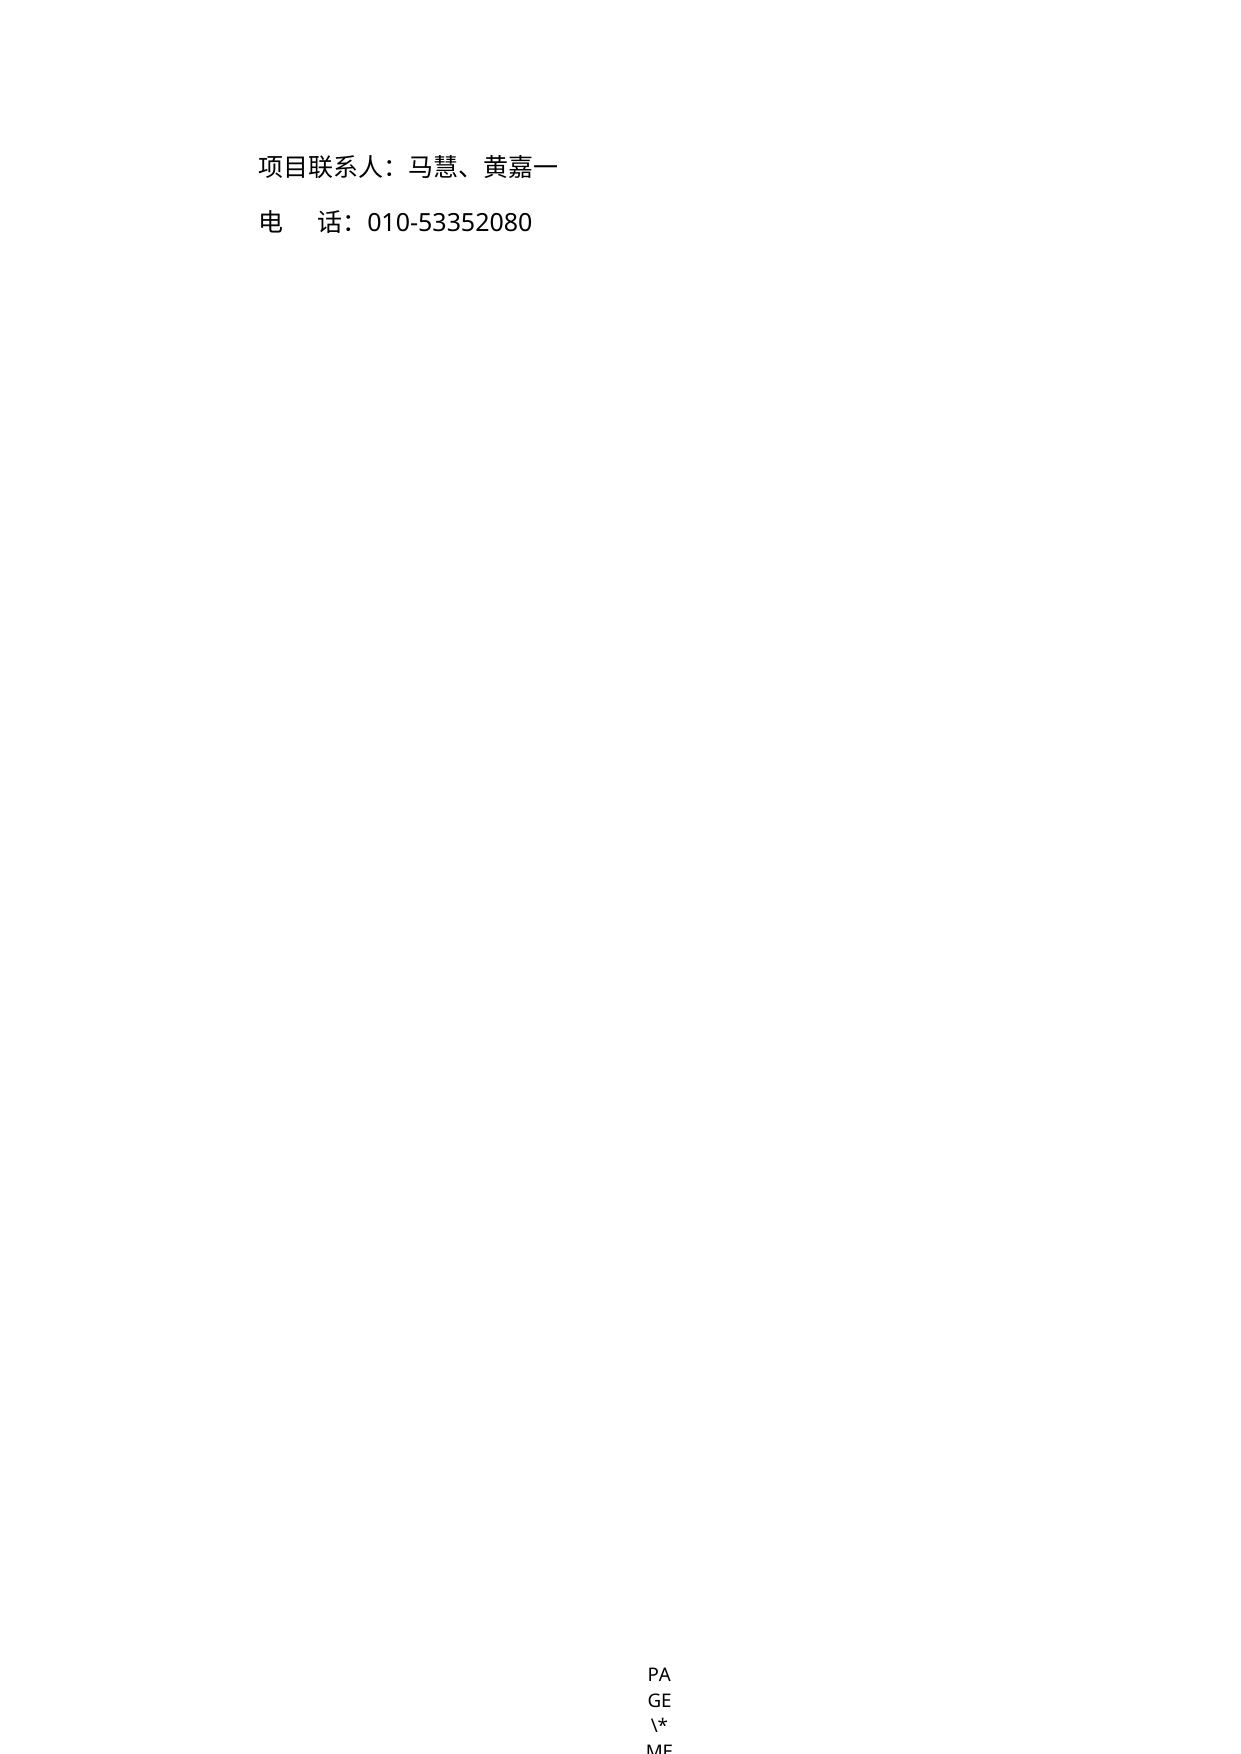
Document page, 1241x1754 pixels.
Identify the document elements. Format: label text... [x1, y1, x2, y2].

text 电 话：010-53352080 [258, 202, 1122, 238]
text 项目联系人：马慧、黄嘉一 [258, 148, 1122, 184]
